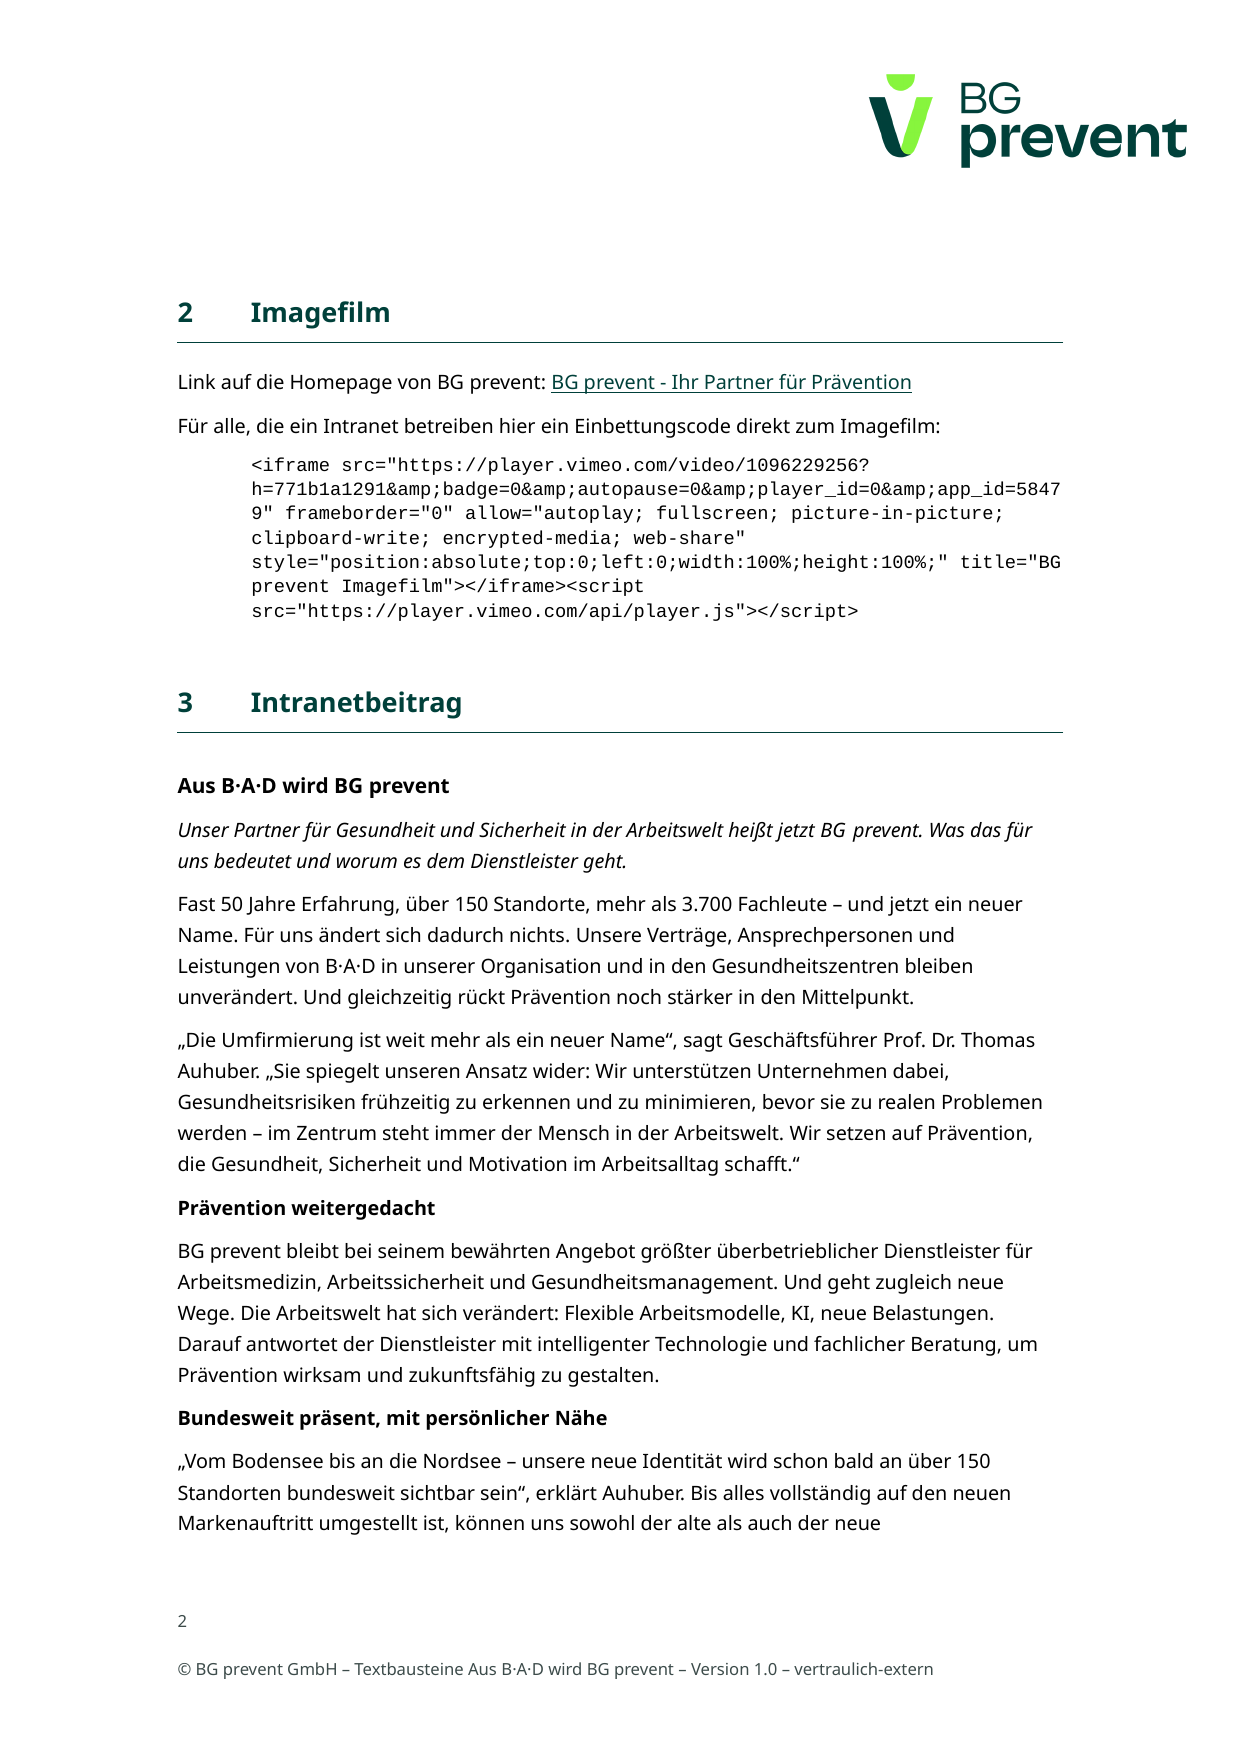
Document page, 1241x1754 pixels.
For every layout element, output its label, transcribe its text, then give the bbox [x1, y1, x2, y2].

text Unser Partner für Gesundheit und Sicherheit in der Arbeitswelt heißt jetzt BG prevent. Was das für uns bedeutet und worum es dem Dienstleister geht. [177, 816, 1063, 874]
text Bundesweit präsent, mit persönlicher Nähe [177, 1404, 1063, 1431]
text Fast 50 Jahre Erfahrung, über 150 Standorte, mehr als 3.700 Fachleute – und jetzt ein neuer Name. Für uns ändert sich dadurch nichts. Unsere Verträge, Ansprechpersonen und Leistungen von B·A·D in unserer Organisation und in den Gesundheitszentren bleiben unverändert. Und gleichzeitig rückt Prävention noch stärker in den Mittelpunkt. [177, 890, 1063, 1010]
picture [836, 41, 1219, 201]
text Intranetbeitrag [177, 676, 1063, 732]
text BG prevent bleibt bei seinem bewährten Angebot größter überbetrieblicher Dienstleister für Arbeitsmedizin, Arbeitssicherheit und Gesundheitsmanagement. Und geht zugleich neue Wege. Die Arbeitswelt hat sich verändert: Flexible Arbeitsmodelle, KI, neue Belastungen. Darauf antwortet der Dienstleister mit intelligenter Technologie und fachlicher Beratung, um Prävention wirksam und zukunftsfähig zu gestalten. [177, 1237, 1063, 1388]
text Prävention weitergedacht [177, 1194, 1063, 1221]
text Link auf die Homepage von BG prevent: BG prevent - Ihr Partner für Prävention [177, 368, 1063, 396]
text „Die Umfirmierung ist weit mehr als ein neuer Name“, sagt Geschäftsführer Prof. Dr. Thomas Auhuber. „Sie spiegelt unseren Ansatz wider: Wir unterstützen Unternehmen dabei, Gesundheitsrisiken frühzeitig zu erkennen und zu minimieren, bevor sie zu realen Problemen werden – im Zentrum steht immer der Mensch in der Arbeitswelt. Wir setzen auf Prävention, die Gesundheit, Sicherheit und Motivation im Arbeitsalltag schafft.“ [177, 1027, 1063, 1177]
text Für alle, die ein Intranet betreiben hier ein Einbettungscode direkt zum Imagefilm: [177, 412, 1063, 439]
text Imagefilm [177, 286, 1063, 342]
text Aus B·A·D wird BG prevent [177, 771, 1063, 799]
text <iframe src="https://player.vimeo.com/video/1096229256?h=771b1a1291&amp;badge=0&amp;autopause=0&amp;player_id=0&amp;app_id=58479" frameborder="0" allow="autoplay; fullscreen; picture-in-picture; clipboard-write; encrypted-media; web-share" style="position:absolute;top:0;left:0;width:100%;height:100%;" title="BG prevent Imagefilm"></iframe><script src="https://player.vimeo.com/api/player.js"></script> [251, 455, 1063, 623]
